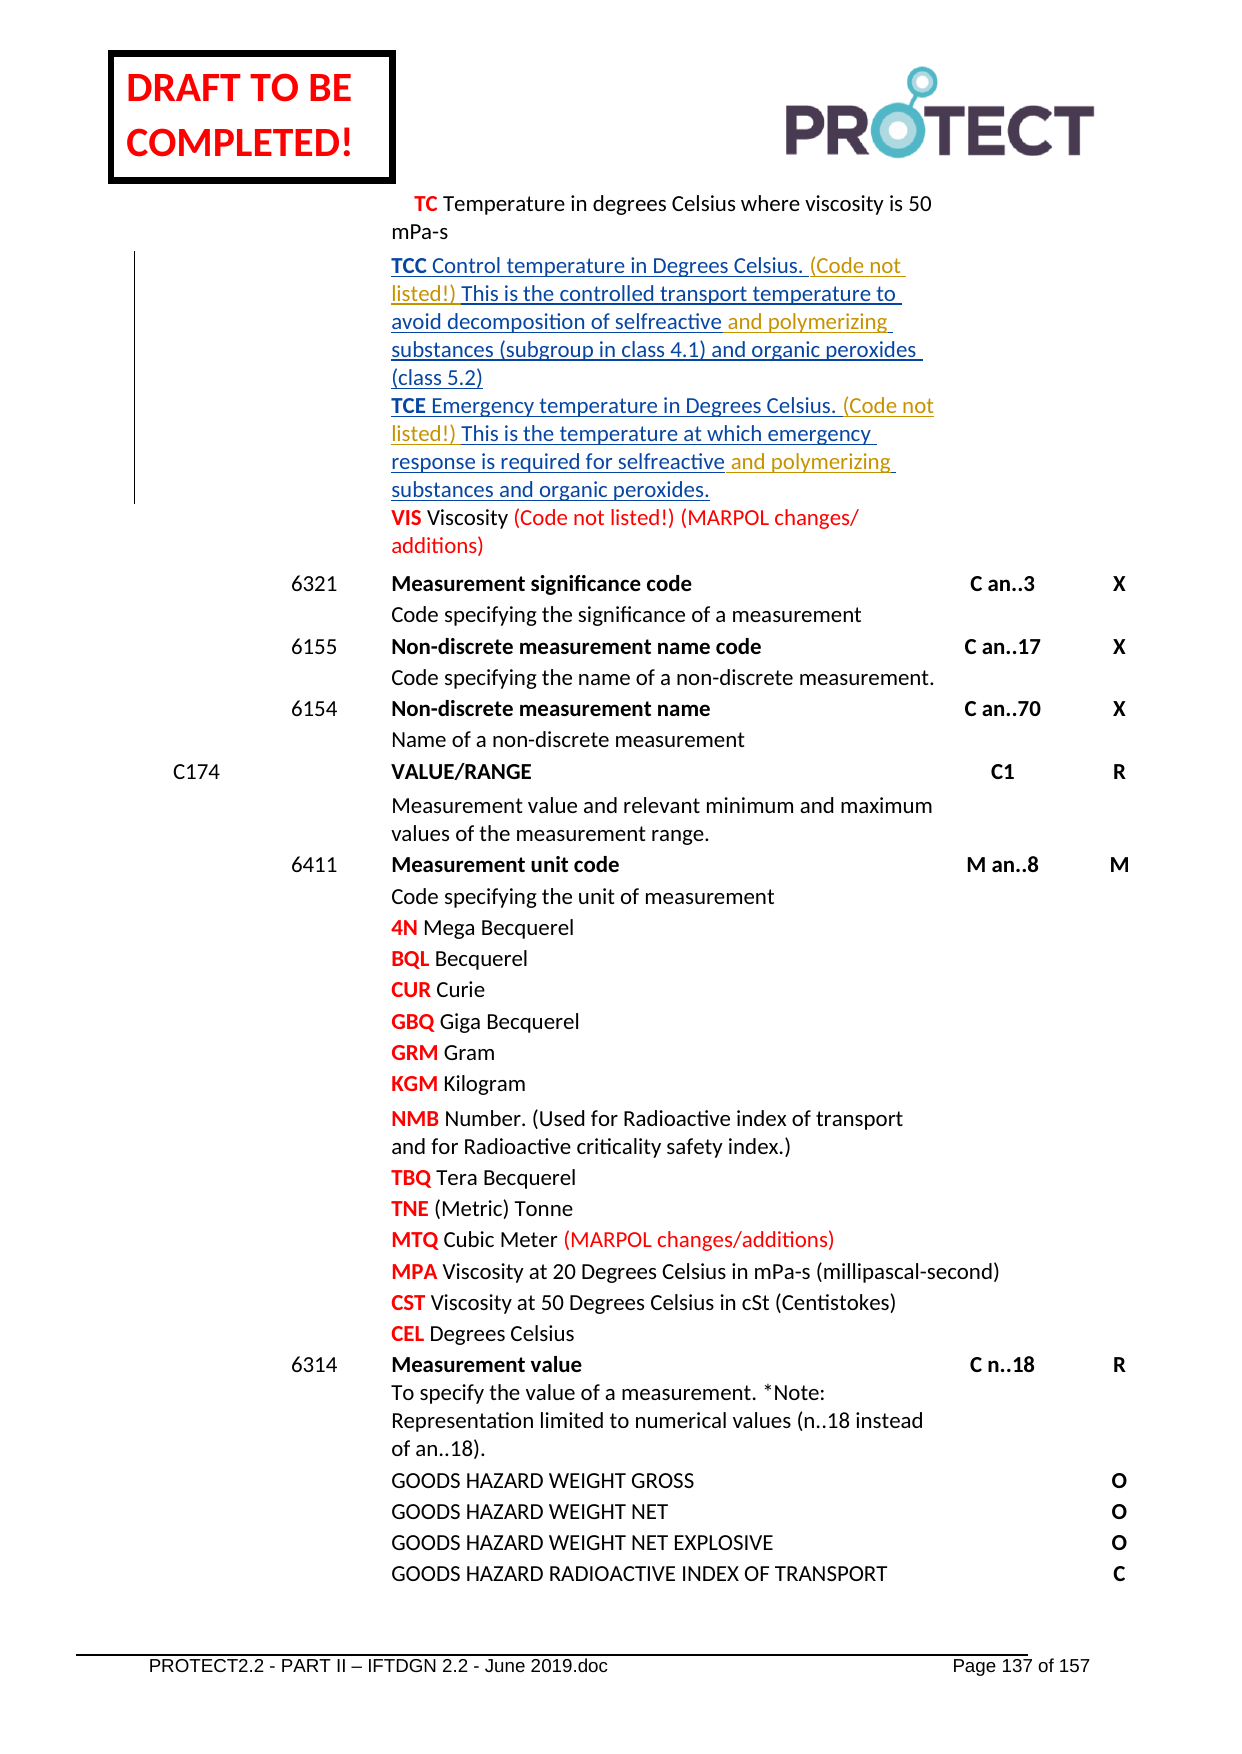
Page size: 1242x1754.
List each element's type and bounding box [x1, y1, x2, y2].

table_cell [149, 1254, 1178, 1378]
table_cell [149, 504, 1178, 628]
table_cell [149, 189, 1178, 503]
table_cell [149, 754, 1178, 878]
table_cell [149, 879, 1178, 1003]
picture [783, 66, 1096, 159]
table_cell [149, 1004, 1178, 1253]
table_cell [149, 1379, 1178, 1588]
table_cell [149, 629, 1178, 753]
